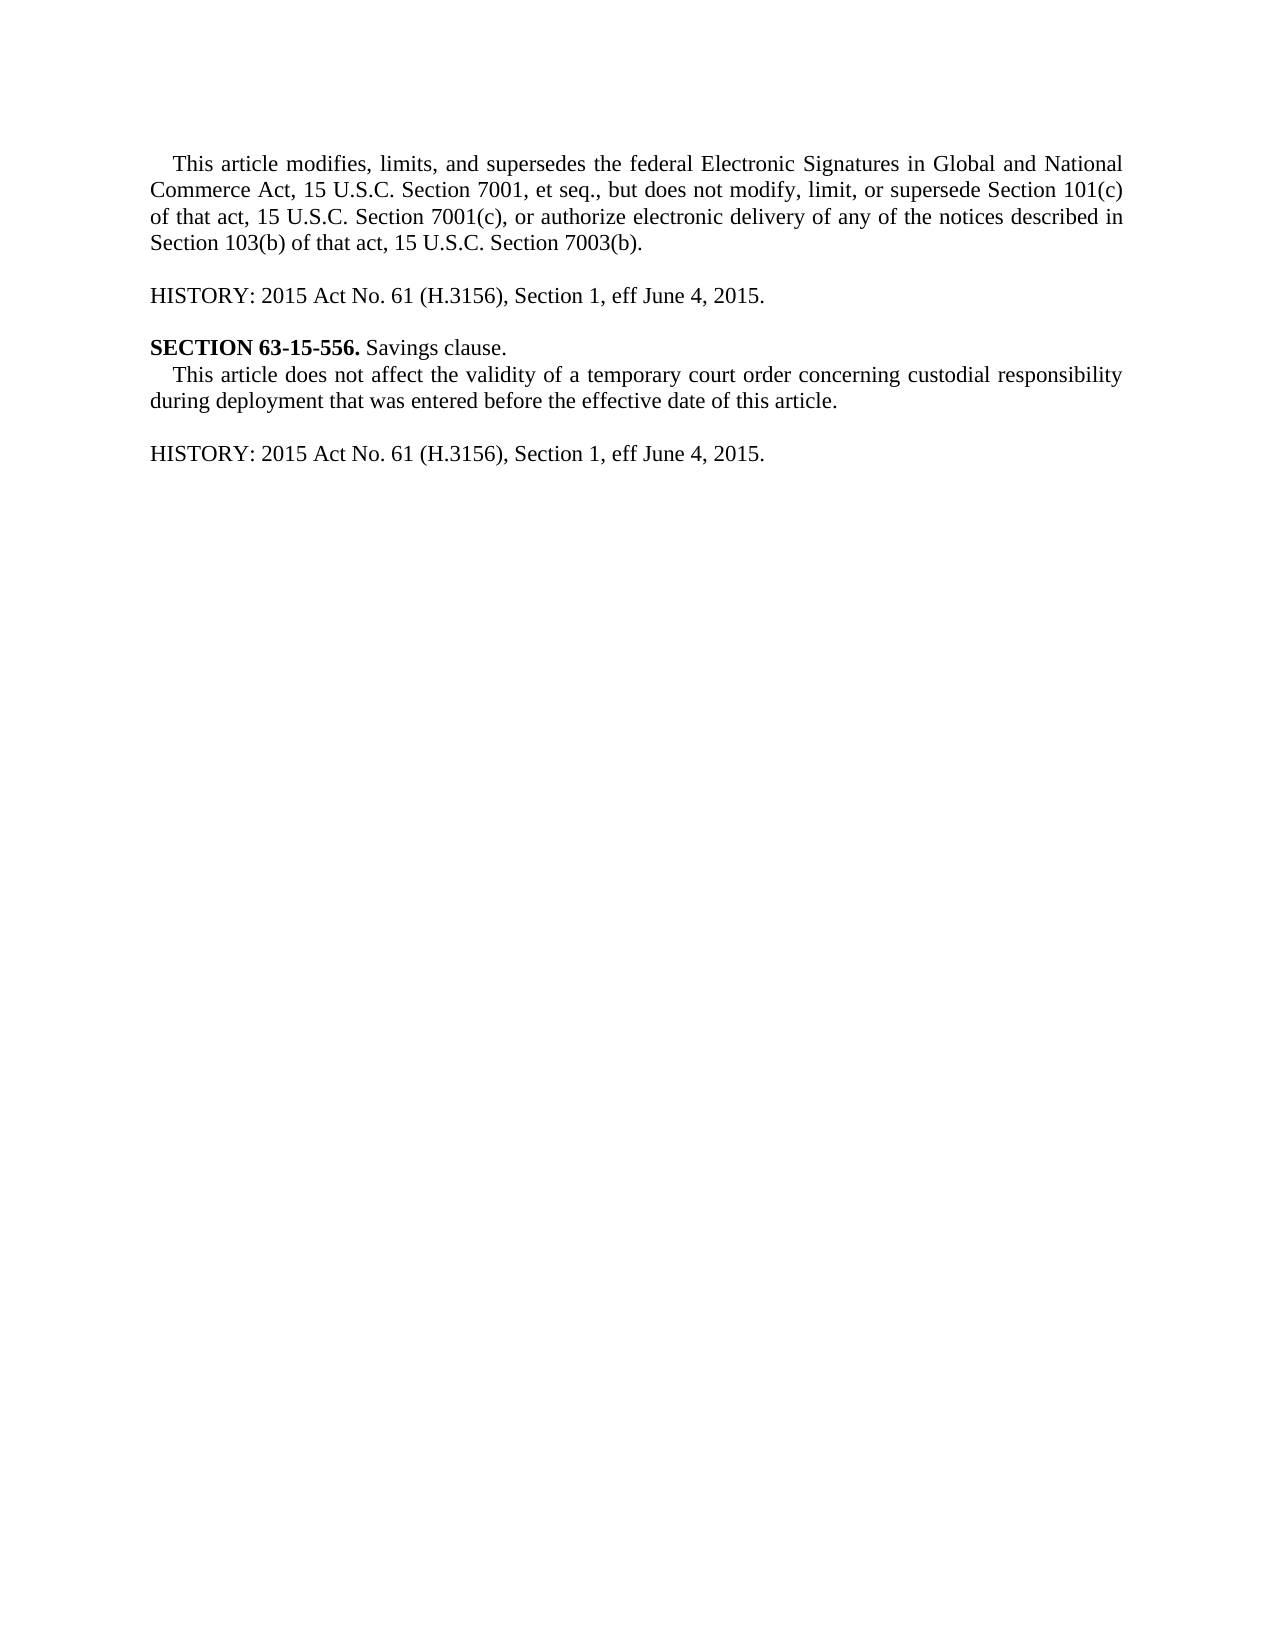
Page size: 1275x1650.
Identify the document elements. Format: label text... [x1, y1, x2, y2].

text SECTION 63-15-556. Savings clause. [150, 334, 1125, 361]
text This article modifies, limits, and supersedes the federal Electronic Signatures in Global and National Commerce Act, 15 U.S.C. Section 7001, et seq., but does not modify, limit, or supersede Section 101(c) of that act, 15 U.S.C. Section 7001(c), or authorize electronic delivery of any of the notices described in Section 103(b) of that act, 15 U.S.C. Section 7003(b). [150, 150, 1125, 255]
text HISTORY: 2015 Act No. 61 (H.3156), Section 1, eff June 4, 2015. [150, 282, 1125, 308]
text HISTORY: 2015 Act No. 61 (H.3156), Section 1, eff June 4, 2015. [150, 440, 1125, 466]
text This article does not affect the validity of a temporary court order concerning custodial responsibility during deployment that was entered before the effective date of this article. [150, 361, 1125, 413]
